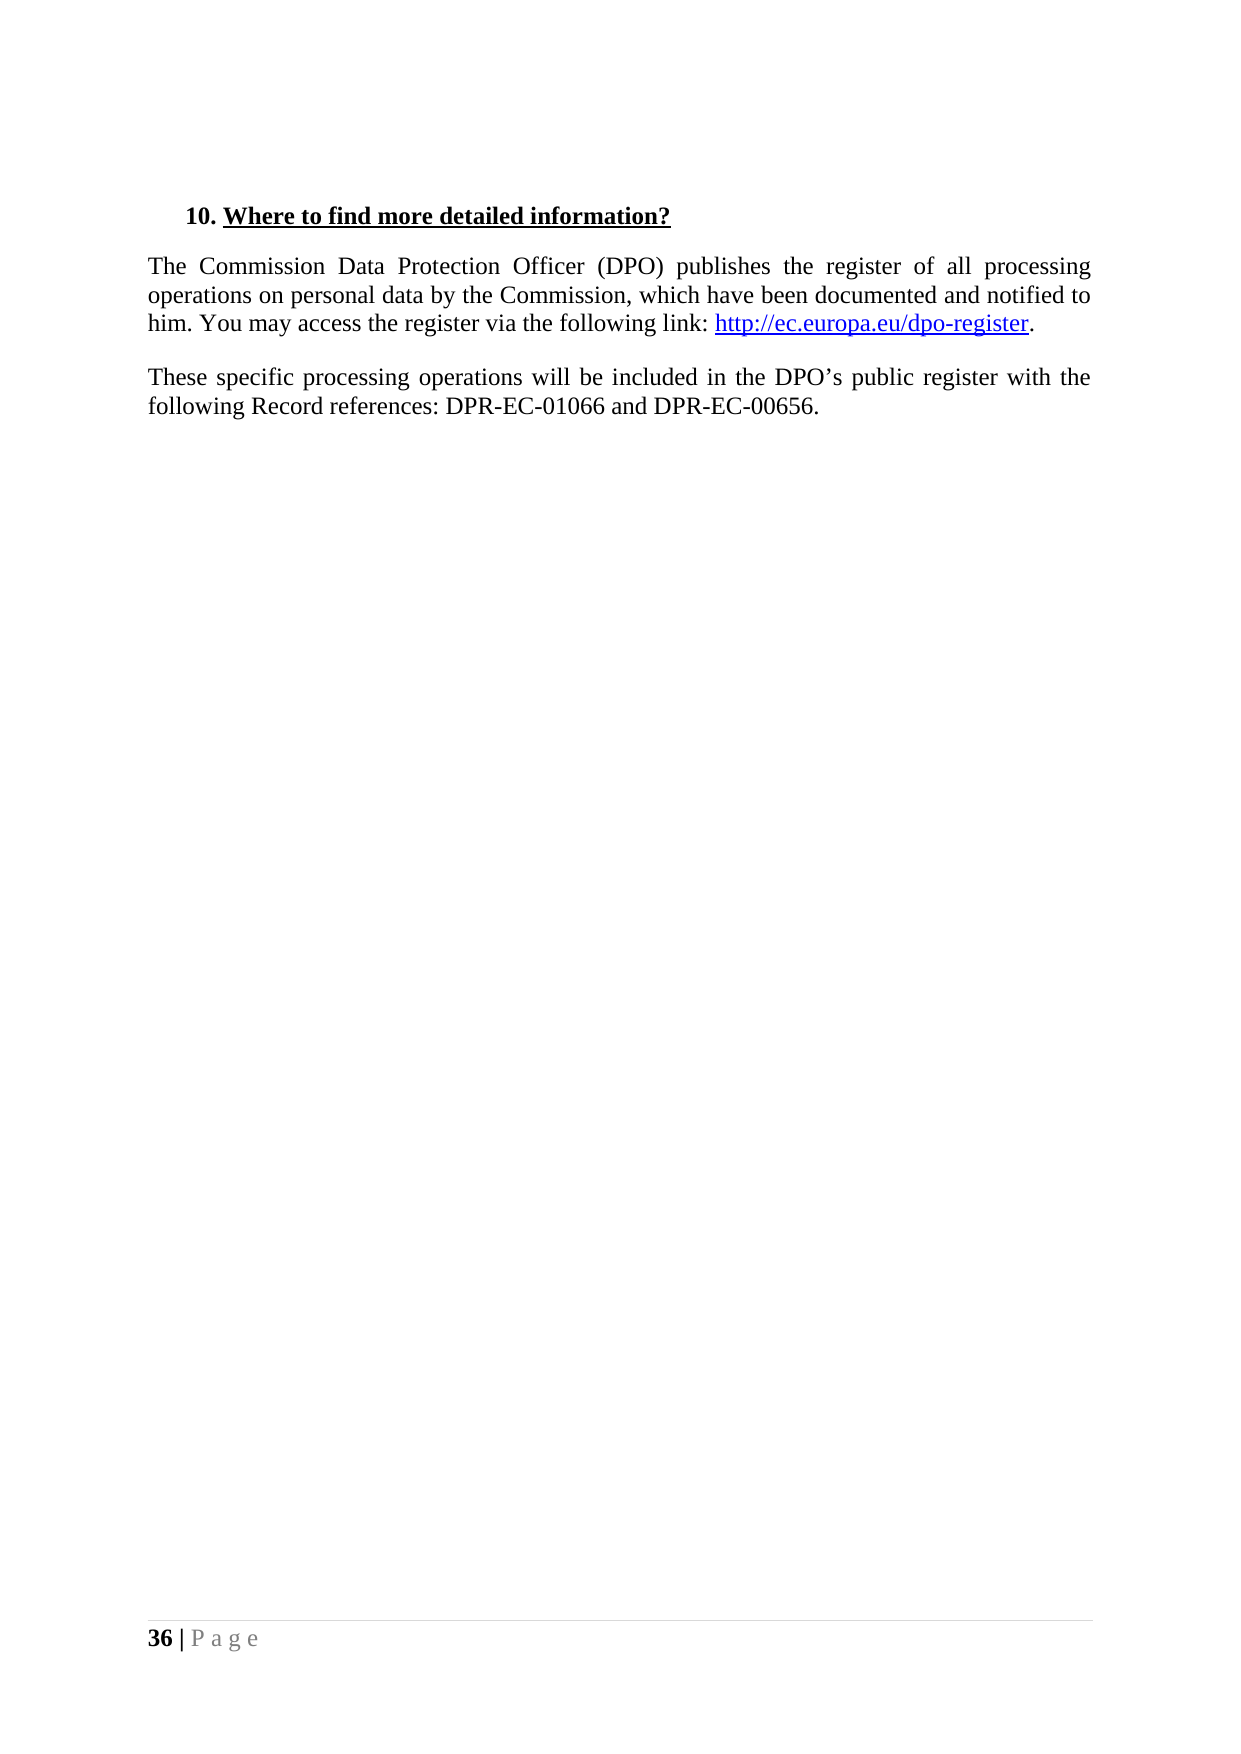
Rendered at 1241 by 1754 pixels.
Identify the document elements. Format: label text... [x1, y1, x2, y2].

text These specific processing operations will be included in the DPO’s public register with the following Record references: DPR-EC-01066 and DPR-EC-00656. [148, 362, 1093, 420]
list Where to find more detailed information? [185, 201, 1093, 230]
text The Commission Data Protection Officer (DPO) publishes the register of all processing operations on personal data by the Commission, which have been documented and notified to him. You may access the register via the following link: http://ec.europa.eu/dpo-register. [148, 251, 1093, 337]
